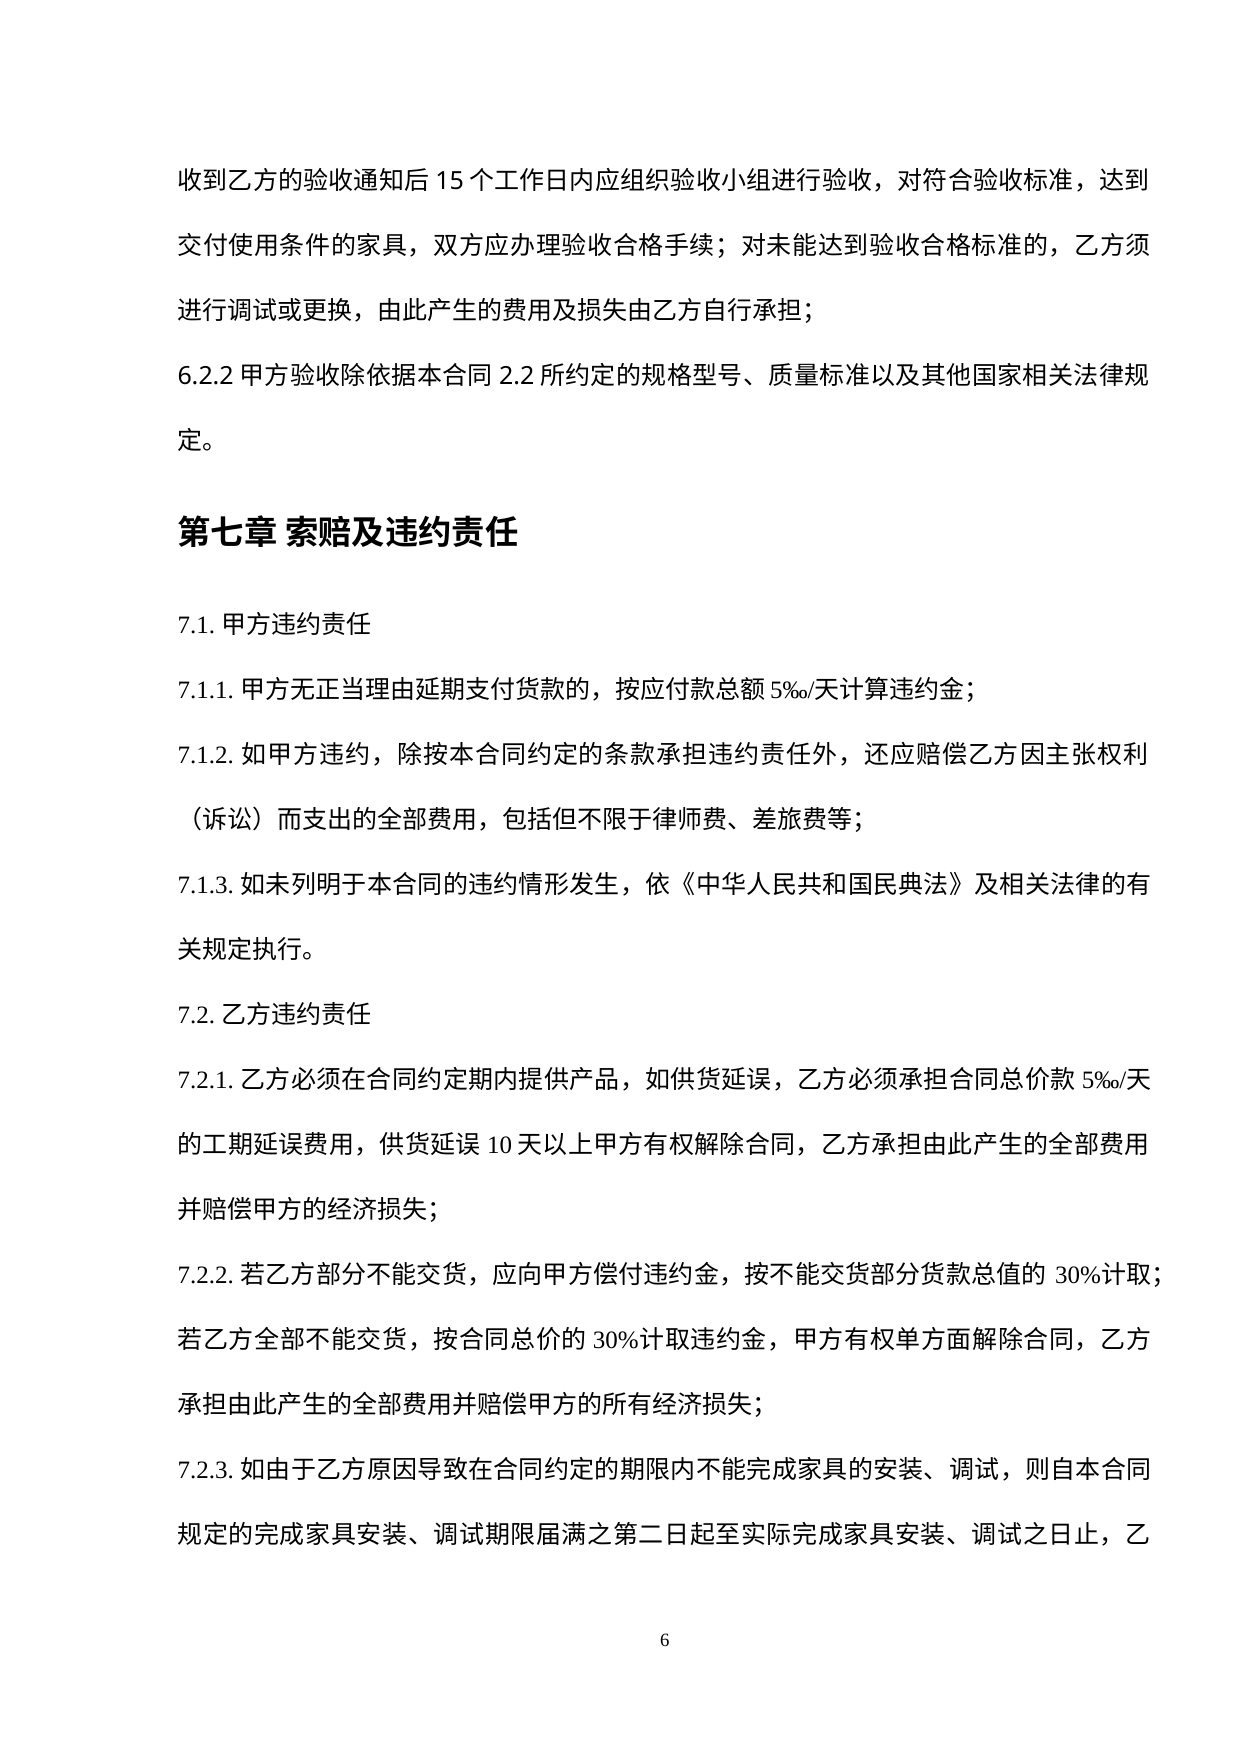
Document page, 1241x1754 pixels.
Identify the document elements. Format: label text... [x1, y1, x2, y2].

text 7.1.3. 如未列明于本合同的违约情形发生，依《中华人民共和国民典法》及相关法律的有关规定执行。 [177, 850, 1152, 980]
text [177, 146, 1152, 341]
text 7.1. 甲方违约责任 [177, 590, 1152, 655]
text 7.2.2. 若乙方部分不能交货，应向甲方偿付违约金，按不能交货部分货款总值的30%计取；若乙方全部不能交货，按合同总价的30%计取违约金，甲方有权单方面解除合同，乙方承担由此产生的全部费用并赔偿甲方的所有经济损失； [177, 1240, 1152, 1435]
text 7.2. 乙方违约责任 [177, 980, 1152, 1045]
text 7.1.1. 甲方无正当理由延期支付货款的，按应付款总额5‰/天计算违约金； [177, 655, 1152, 720]
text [177, 1435, 1152, 1565]
text 6.2.2甲方验收除依据本合同2.2所约定的规格型号、质量标准以及其他国家相关法律规定。 [177, 341, 1152, 471]
text 7.1.2. 如甲方违约，除按本合同约定的条款承担违约责任外，还应赔偿乙方因主张权利（诉讼）而支出的全部费用，包括但不限于律师费、差旅费等； [177, 720, 1152, 850]
text 7.2.1. 乙方必须在合同约定期内提供产品，如供货延误，乙方必须承担合同总价款5‰/天的工期延误费用，供货延误10天以上甲方有权解除合同，乙方承担由此产生的全部费用并赔偿甲方的经济损失； [177, 1045, 1152, 1240]
text 第七章 索赔及违约责任 [177, 498, 1152, 563]
